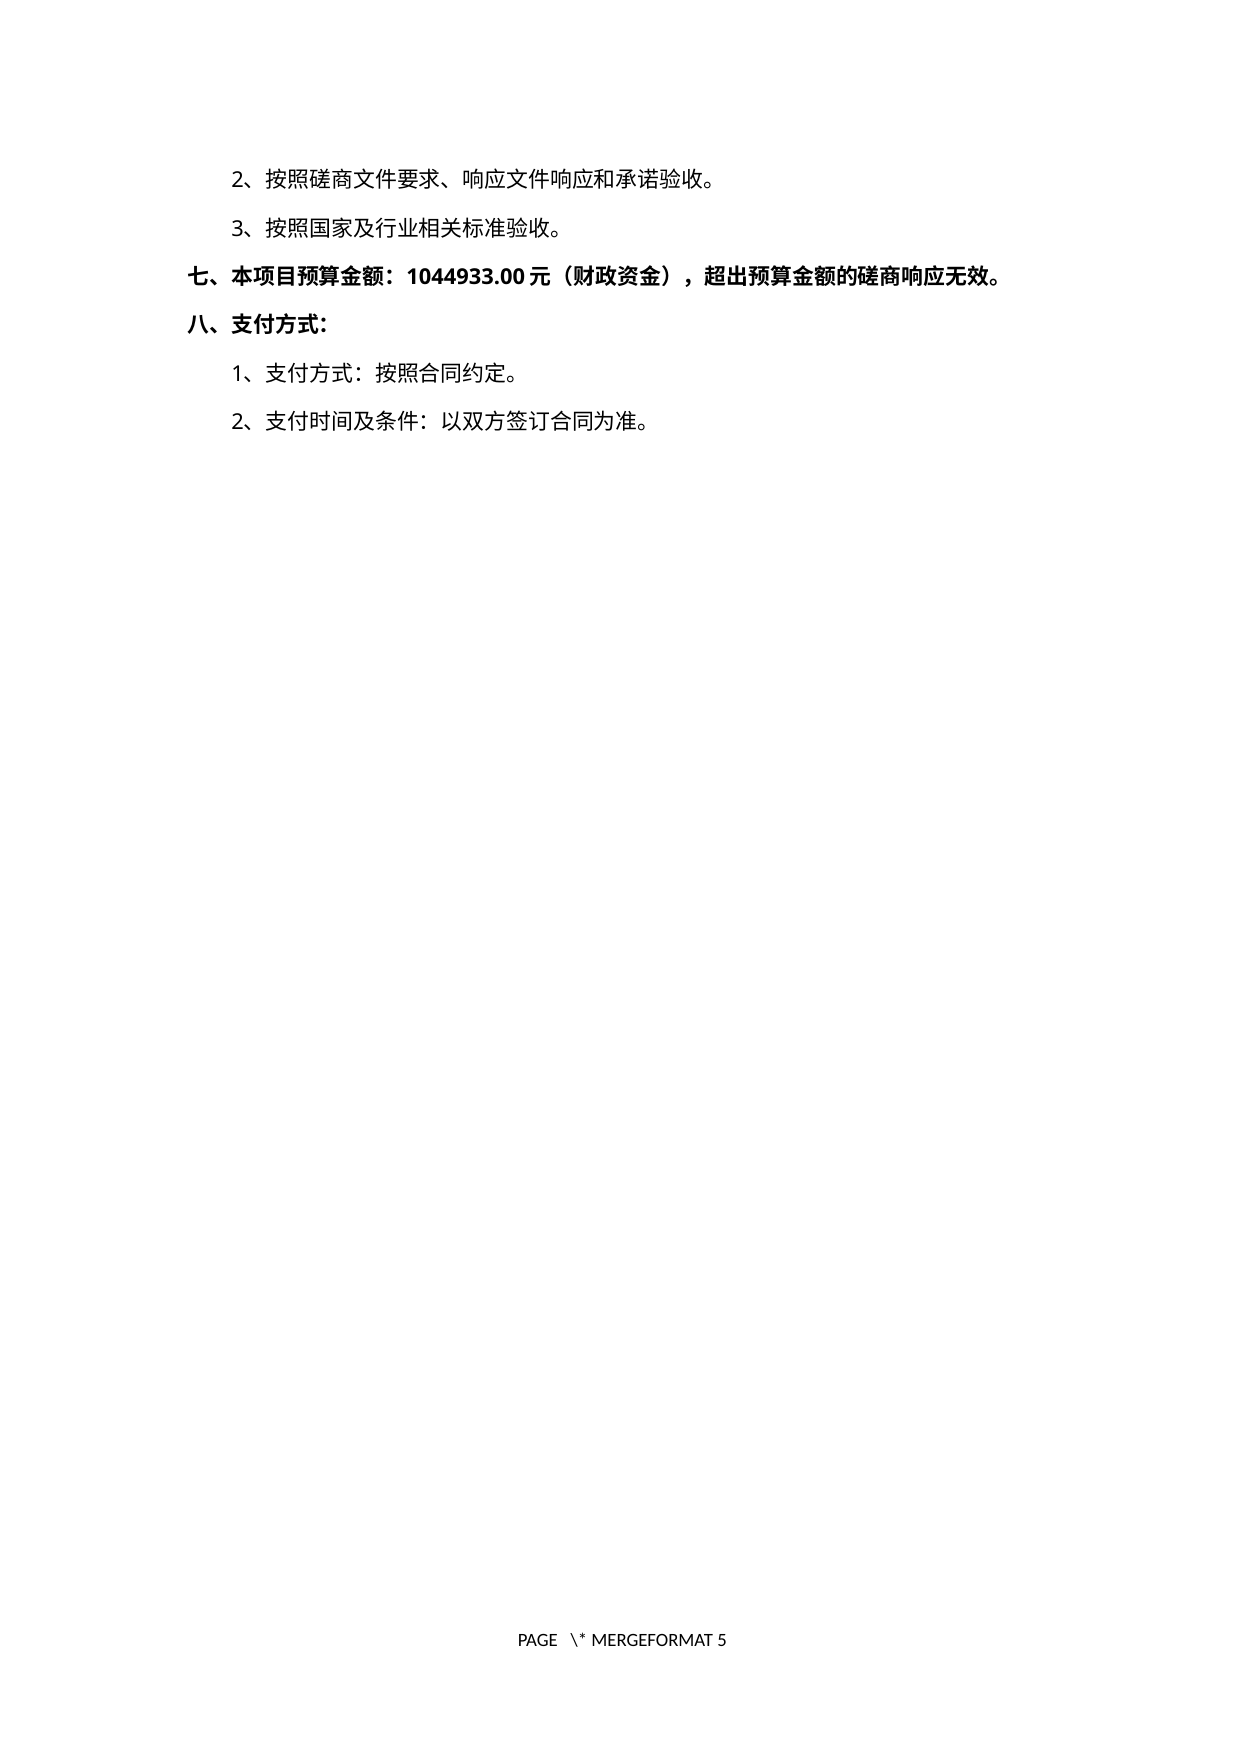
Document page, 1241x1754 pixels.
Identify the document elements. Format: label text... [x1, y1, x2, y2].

text 1、支付方式：按照合同约定。 [187, 355, 1106, 388]
text 3、按照国家及行业相关标准验收。 [187, 210, 1106, 243]
text 八、支付方式： [187, 307, 1106, 339]
text 2、支付时间及条件：以双方签订合同为准。 [187, 404, 1106, 436]
text 2、按照磋商文件要求、响应文件响应和承诺验收。 [187, 162, 1106, 194]
text 七、本项目预算金额：1044933.00元（财政资金），超出预算金额的磋商响应无效。 [187, 259, 1106, 291]
